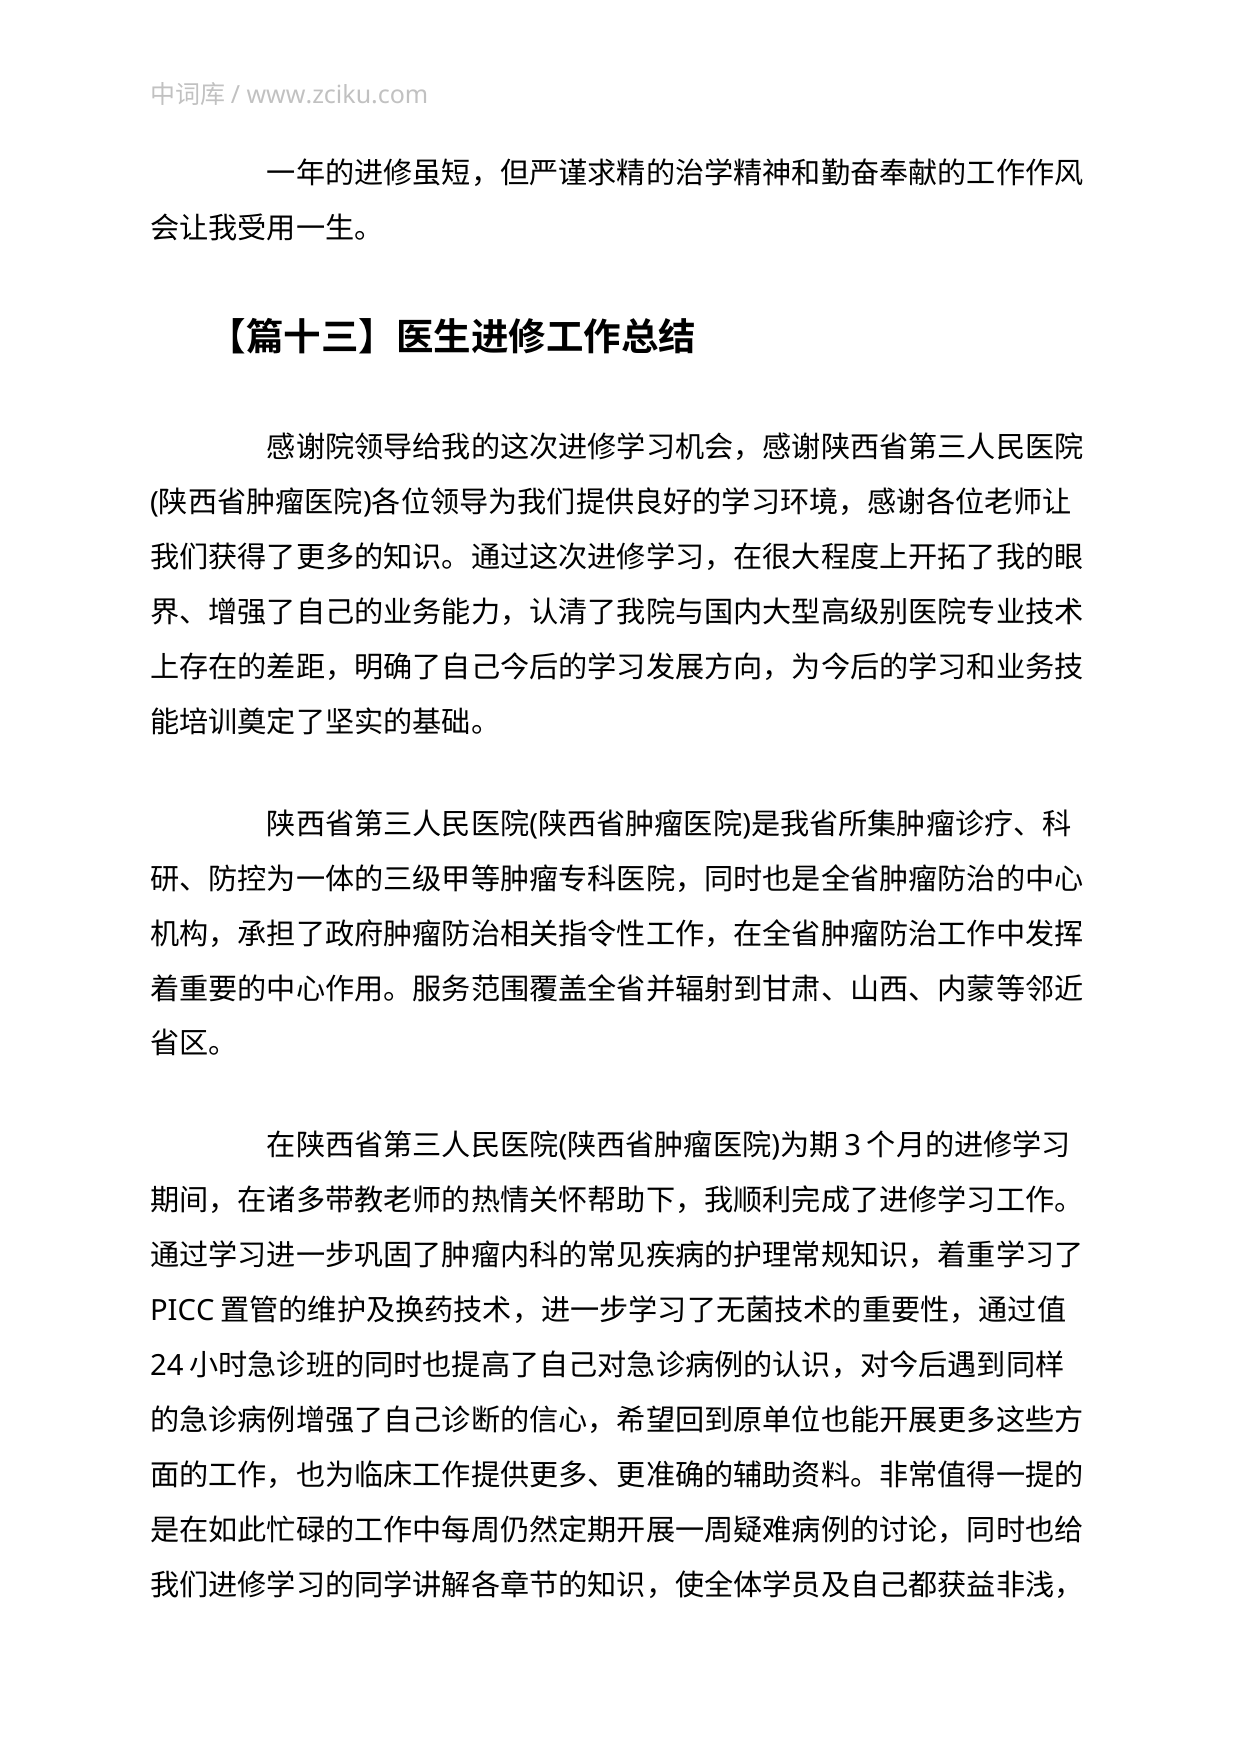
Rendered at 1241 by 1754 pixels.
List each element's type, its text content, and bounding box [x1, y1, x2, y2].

text 【篇十三】医生进修工作总结 [150, 307, 1090, 361]
text 陕西省第三人民医院(陕西省肿瘤医院)是我省所集肿瘤诊疗、科研、防控为一体的三级甲等肿瘤专科医院，同时也是全省肿瘤防治的中心机构，承担了政府肿瘤防治相关指令性工作，在全省肿瘤防治工作中发挥着重要的中心作用。服务范围覆盖全省并辐射到甘肃、山西、内蒙等邻近省区。 [150, 800, 1090, 1062]
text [150, 1122, 1090, 1604]
text 一年的进修虽短，但严谨求精的治学精神和勤奋奉献的工作作风会让我受用一生。 [150, 150, 1090, 247]
text 感谢院领导给我的这次进修学习机会，感谢陕西省第三人民医院(陕西省肿瘤医院)各位领导为我们提供良好的学习环境，感谢各位老师让我们获得了更多的知识。通过这次进修学习，在很大程度上开拓了我的眼界、增强了自己的业务能力，认清了我院与国内大型高级别医院专业技术上存在的差距，明确了自己今后的学习发展方向，为今后的学习和业务技能培训奠定了坚实的基础。 [150, 424, 1090, 741]
